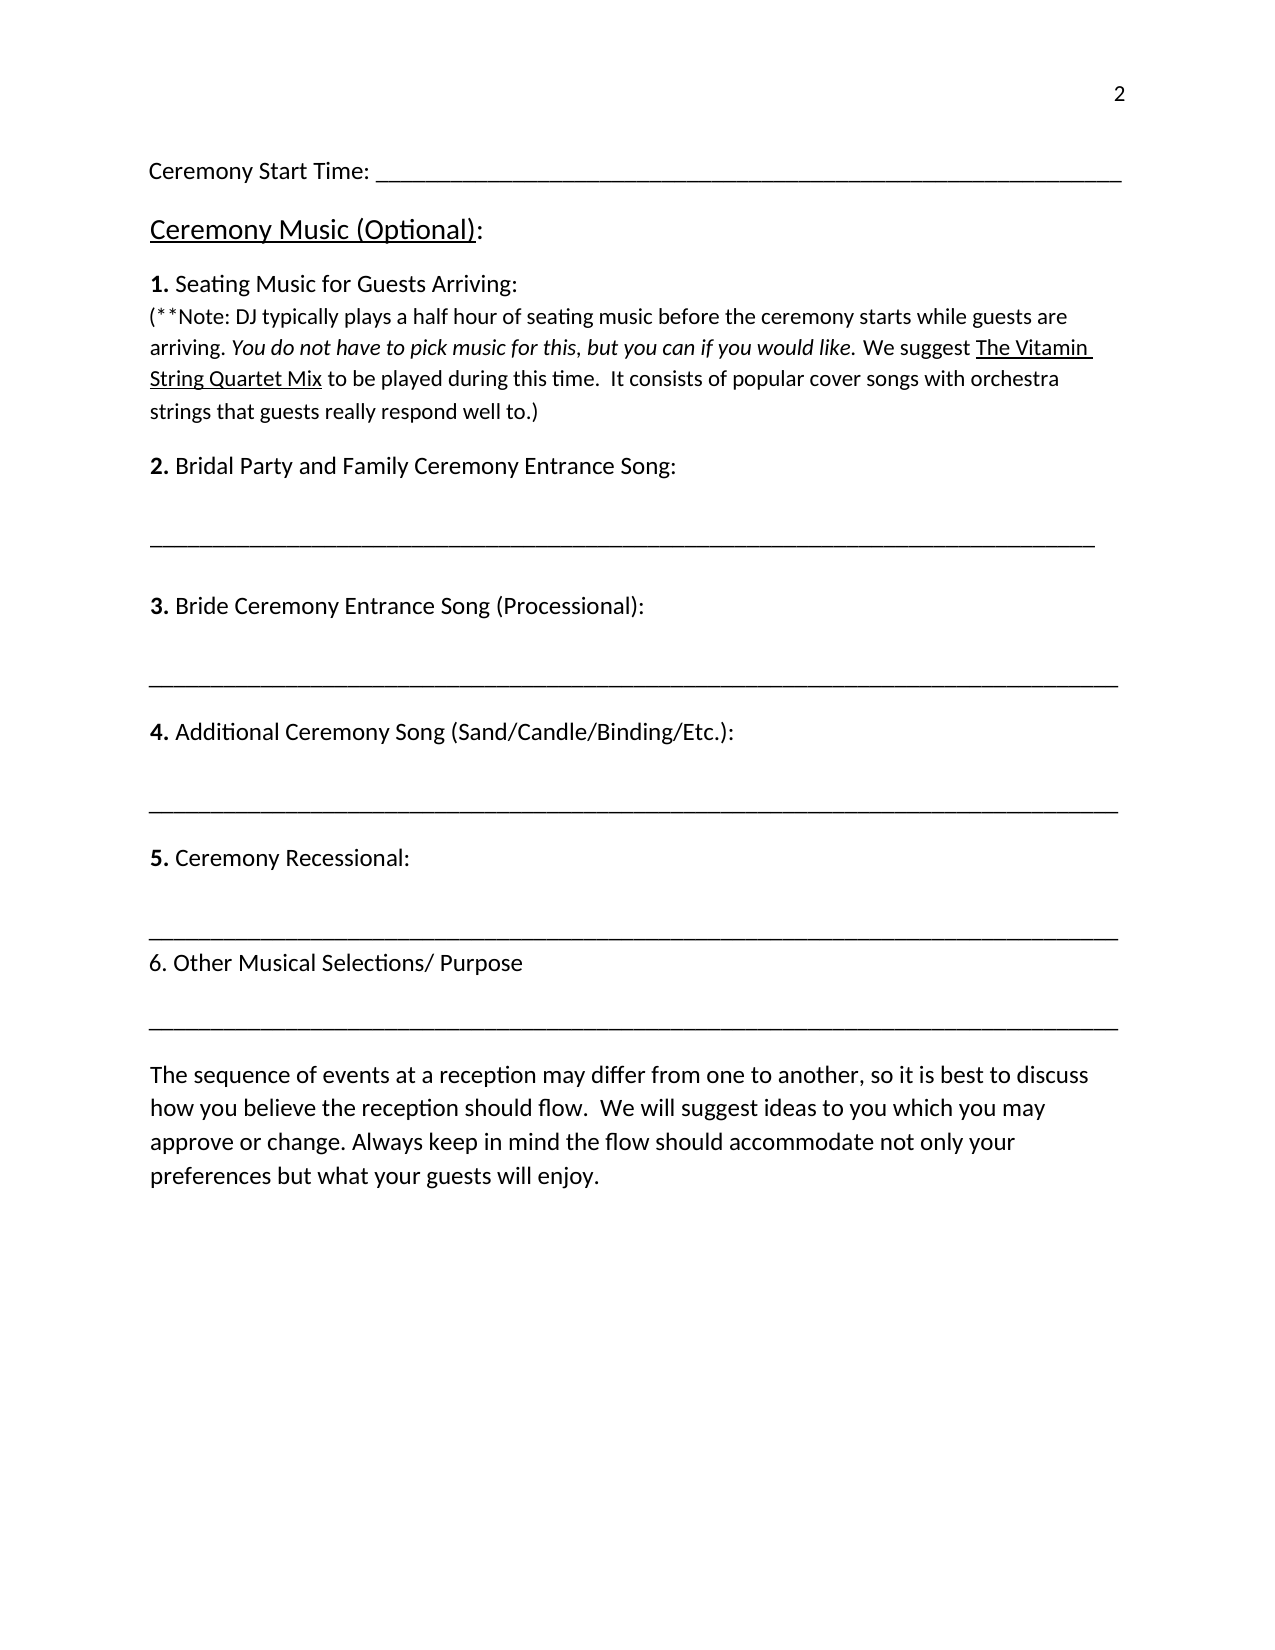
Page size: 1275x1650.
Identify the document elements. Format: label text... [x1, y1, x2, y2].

text ______________________________________________________________________________ 6. Other Musical Selections/ Purpose [148, 913, 1125, 977]
text (**Note: DJ typically plays a half hour of seating music before the ceremony starts while guests are arriving. You do not have to pick music for this, but you can if you would like. We suggest The Vitamin String Quartet Mix to be played during this time. It consists of popular cover songs with orchestra strings that guests really respond well to.) [148, 302, 1125, 425]
list Bridal Party and Family Ceremony Entrance Song: [150, 450, 1125, 480]
list Bride Ceremony Entrance Song (Processional): [150, 590, 1125, 621]
text The sequence of events at a reception may differ from one to another, so it is best to discuss how you believe the reception should flow. We will suggest ideas to you which you may approve or change. Always keep in mind the flow should accommodate not only your preferences but what your guests will enjoy. [150, 1059, 1125, 1191]
text Ceremony Start Time: ____________________________________________________________ [148, 155, 1125, 186]
text ____________________________________________________________________________ [150, 520, 1125, 551]
text ______________________________________________________________________________ [148, 787, 1125, 817]
list Additional Ceremony Song (Sand/Candle/Binding/Etc.): [150, 717, 1125, 747]
text ______________________________________________________________________________ [148, 1003, 1125, 1033]
text ______________________________________________________________________________ [148, 661, 1125, 691]
text Ceremony Music (Optional): [150, 211, 1125, 247]
list Ceremony Recessional: [150, 843, 1125, 873]
list Seating Music for Guests Arriving: [150, 268, 1125, 299]
